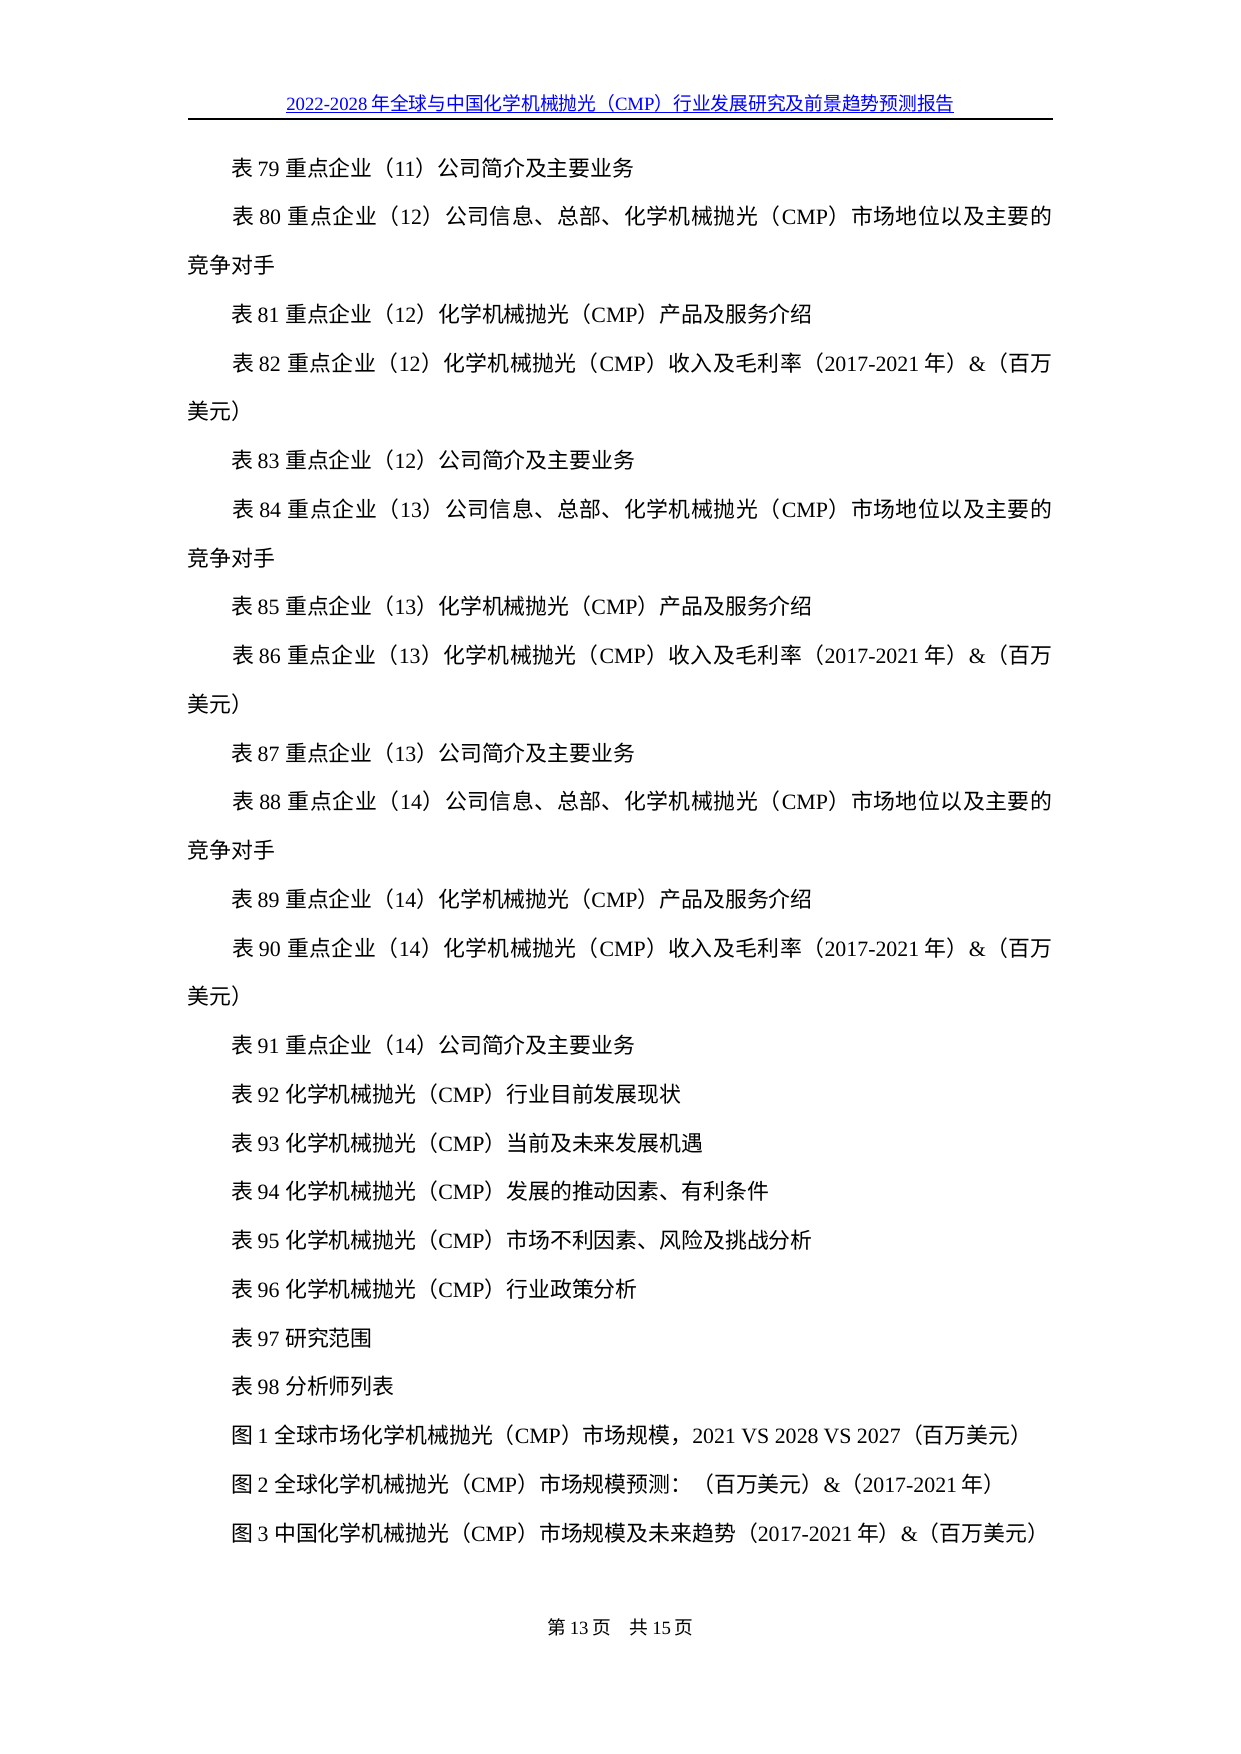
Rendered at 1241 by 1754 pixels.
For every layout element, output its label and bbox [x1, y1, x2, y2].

text [187, 150, 1053, 1548]
